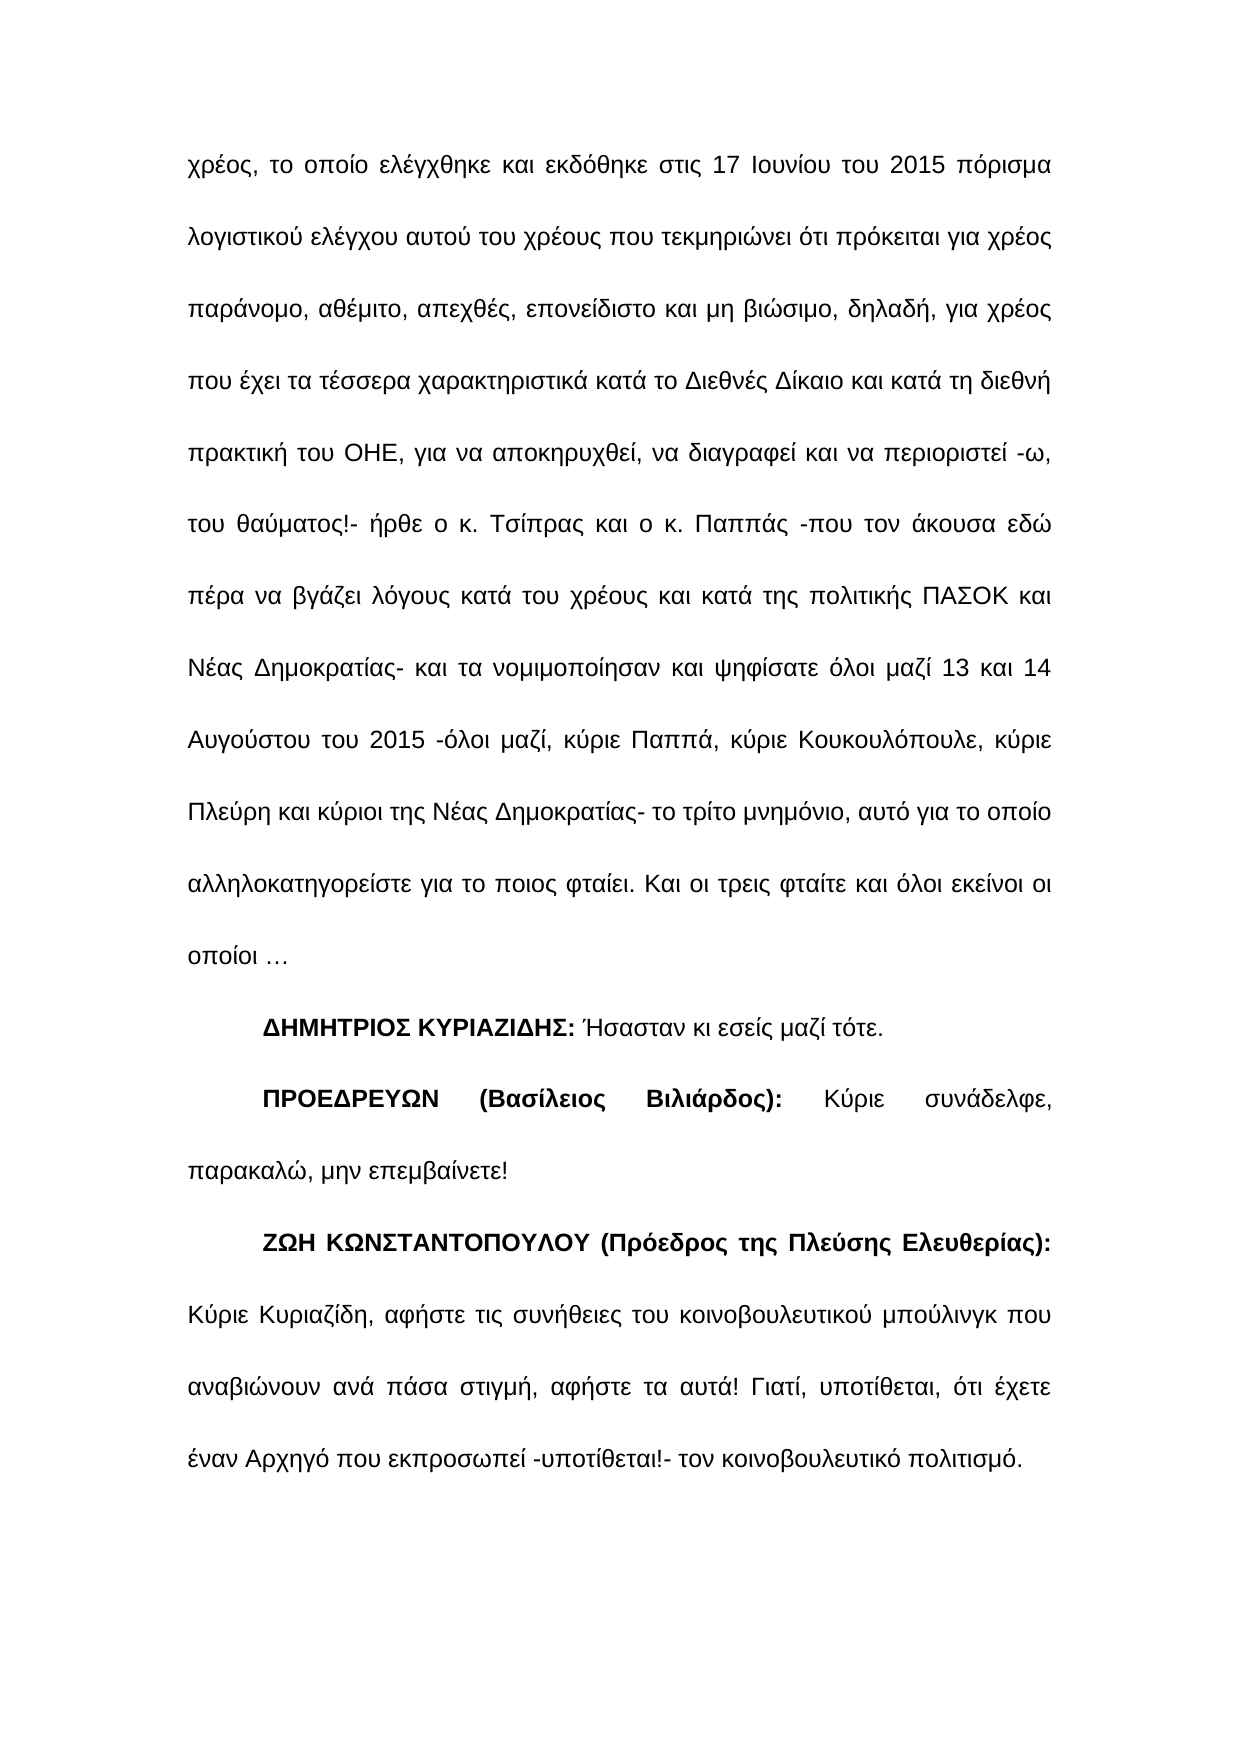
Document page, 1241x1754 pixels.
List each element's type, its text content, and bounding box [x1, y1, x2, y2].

text ΖΩΗ ΚΩΝΣΤΑΝΤΟΠΟΥΛΟΥ (Πρόεδρος της Πλεύσης Ελευθερίας): Κύριε Κυριαζίδη, αφήστε τις συνήθειες του κοινοβουλευτικού μπούλινγκ που αναβιώνουν ανά πάσα στιγμή, αφήστε τα αυτά! Γιατί, υποτίθεται, ότι έχετε έναν Αρχηγό που εκπροσωπεί -υποτίθεται!- τον κοινοβουλευτικό πολιτισμό. [187, 1228, 1053, 1472]
text ΔΗΜΗΤΡΙΟΣ ΚΥΡΙΑΖΙΔΗΣ: Ήσασταν κι εσείς μαζί τότε. [187, 1012, 1053, 1041]
text ΠΡΟΕΔΡΕΥΩΝ (Βασίλειος Βιλιάρδος): Κύριε συνάδελφε, παρακαλώ, μην επεμβαίνετε! [187, 1084, 1053, 1185]
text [187, 150, 1053, 969]
